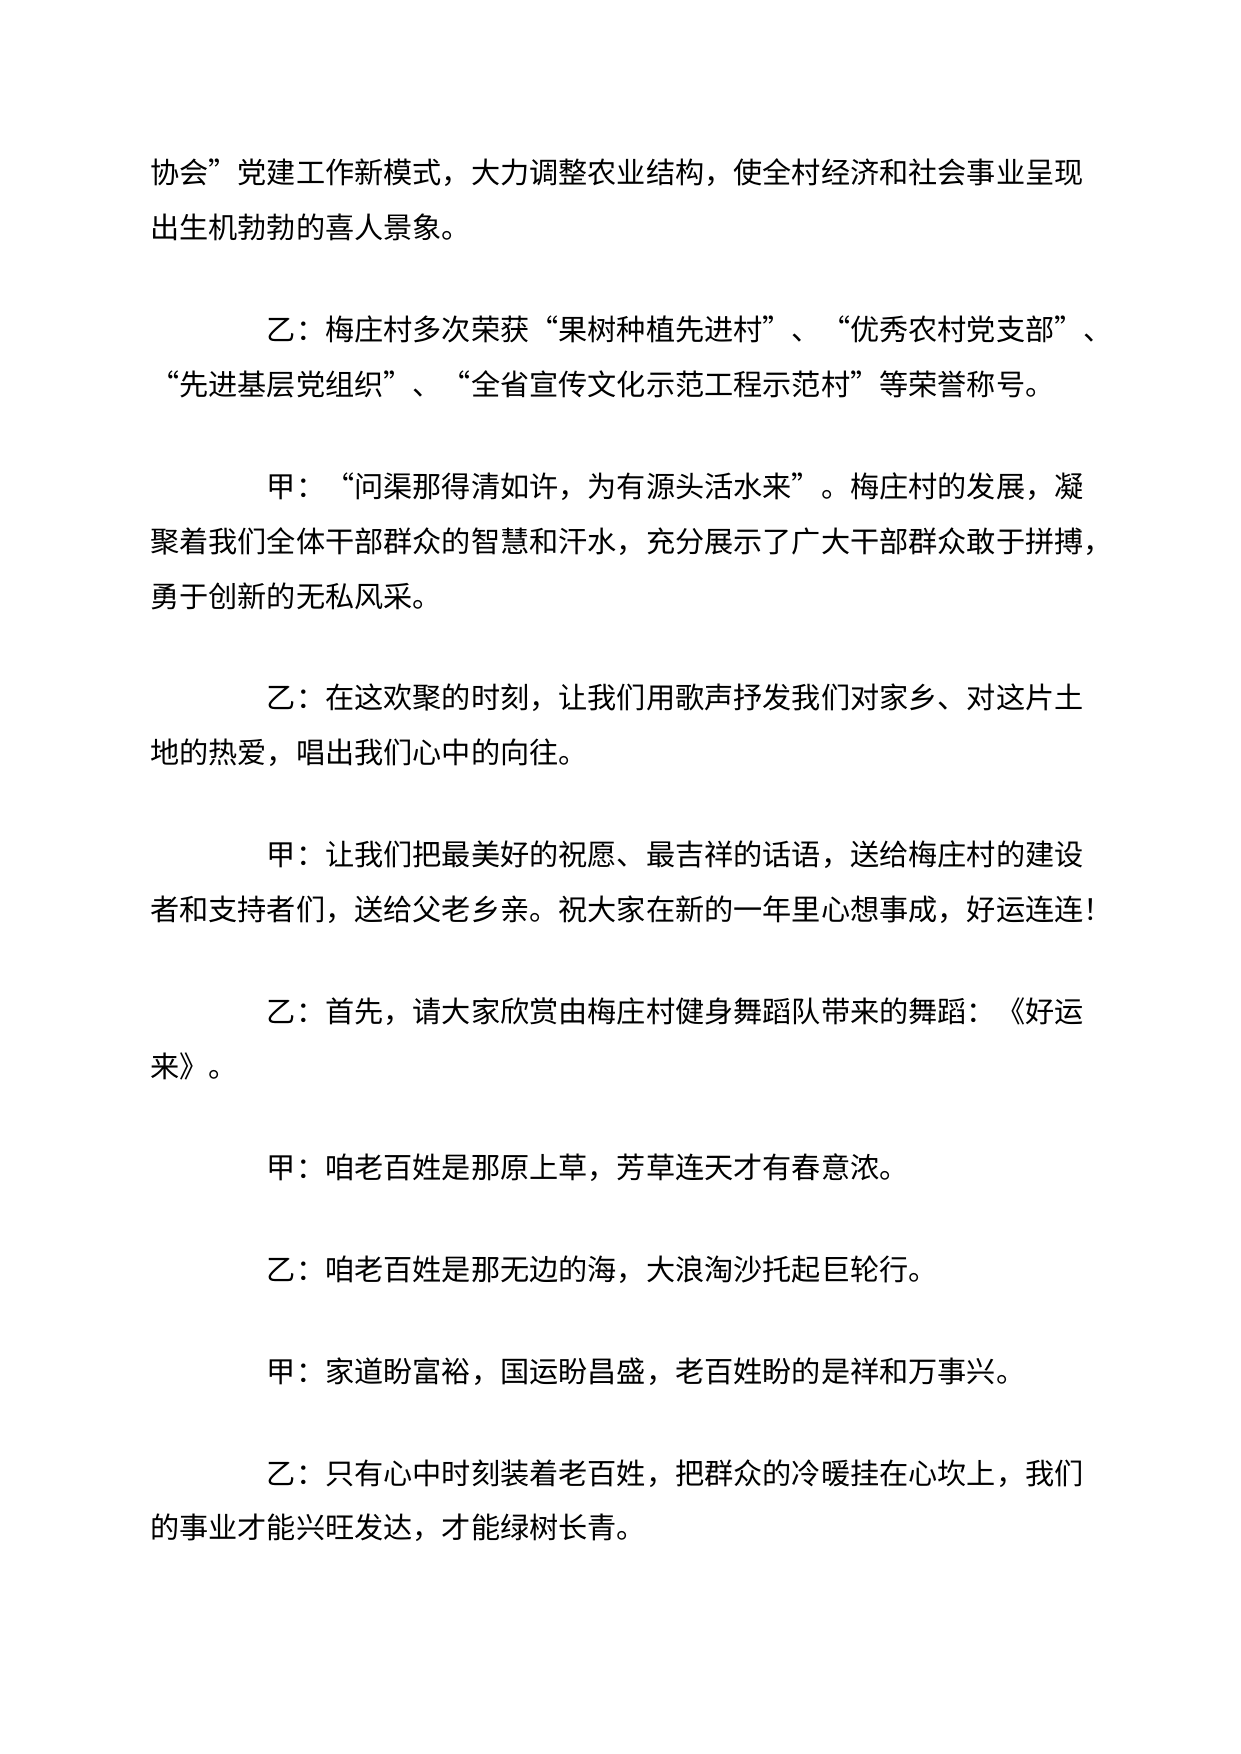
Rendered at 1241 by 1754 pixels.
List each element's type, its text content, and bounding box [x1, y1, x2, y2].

text 甲：“问渠那得清如许，为有源头活水来”。梅庄村的发展，凝聚着我们全体干部群众的智慧和汗水，充分展示了广大干部群众敢于拼搏，勇于创新的无私风采。 [150, 463, 1090, 615]
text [150, 150, 1090, 247]
text 乙：只有心中时刻装着老百姓，把群众的冷暖挂在心坎上，我们的事业才能兴旺发达，才能绿树长青。 [150, 1450, 1090, 1547]
text 乙：在这欢聚的时刻，让我们用歌声抒发我们对家乡、对这片土地的热爱，唱出我们心中的向往。 [150, 675, 1090, 772]
text 乙：首先，请大家欣赏由梅庄村健身舞蹈队带来的舞蹈：《好运来》。 [150, 988, 1090, 1085]
text 甲：让我们把最美好的祝愿、最吉祥的话语，送给梅庄村的建设者和支持者们，送给父老乡亲。祝大家在新的一年里心想事成，好运连连！ [150, 832, 1090, 929]
text 甲：家道盼富裕，国运盼昌盛，老百姓盼的是祥和万事兴。 [150, 1348, 1090, 1391]
text 甲：咱老百姓是那原上草，芳草连天才有春意浓。 [150, 1145, 1090, 1187]
text 乙：梅庄村多次荣获“果树种植先进村”、“优秀农村党支部”、“先进基层党组织”、“全省宣传文化示范工程示范村”等荣誉称号。 [150, 307, 1090, 404]
text 乙：咱老百姓是那无边的海，大浪淘沙托起巨轮行。 [150, 1247, 1090, 1289]
